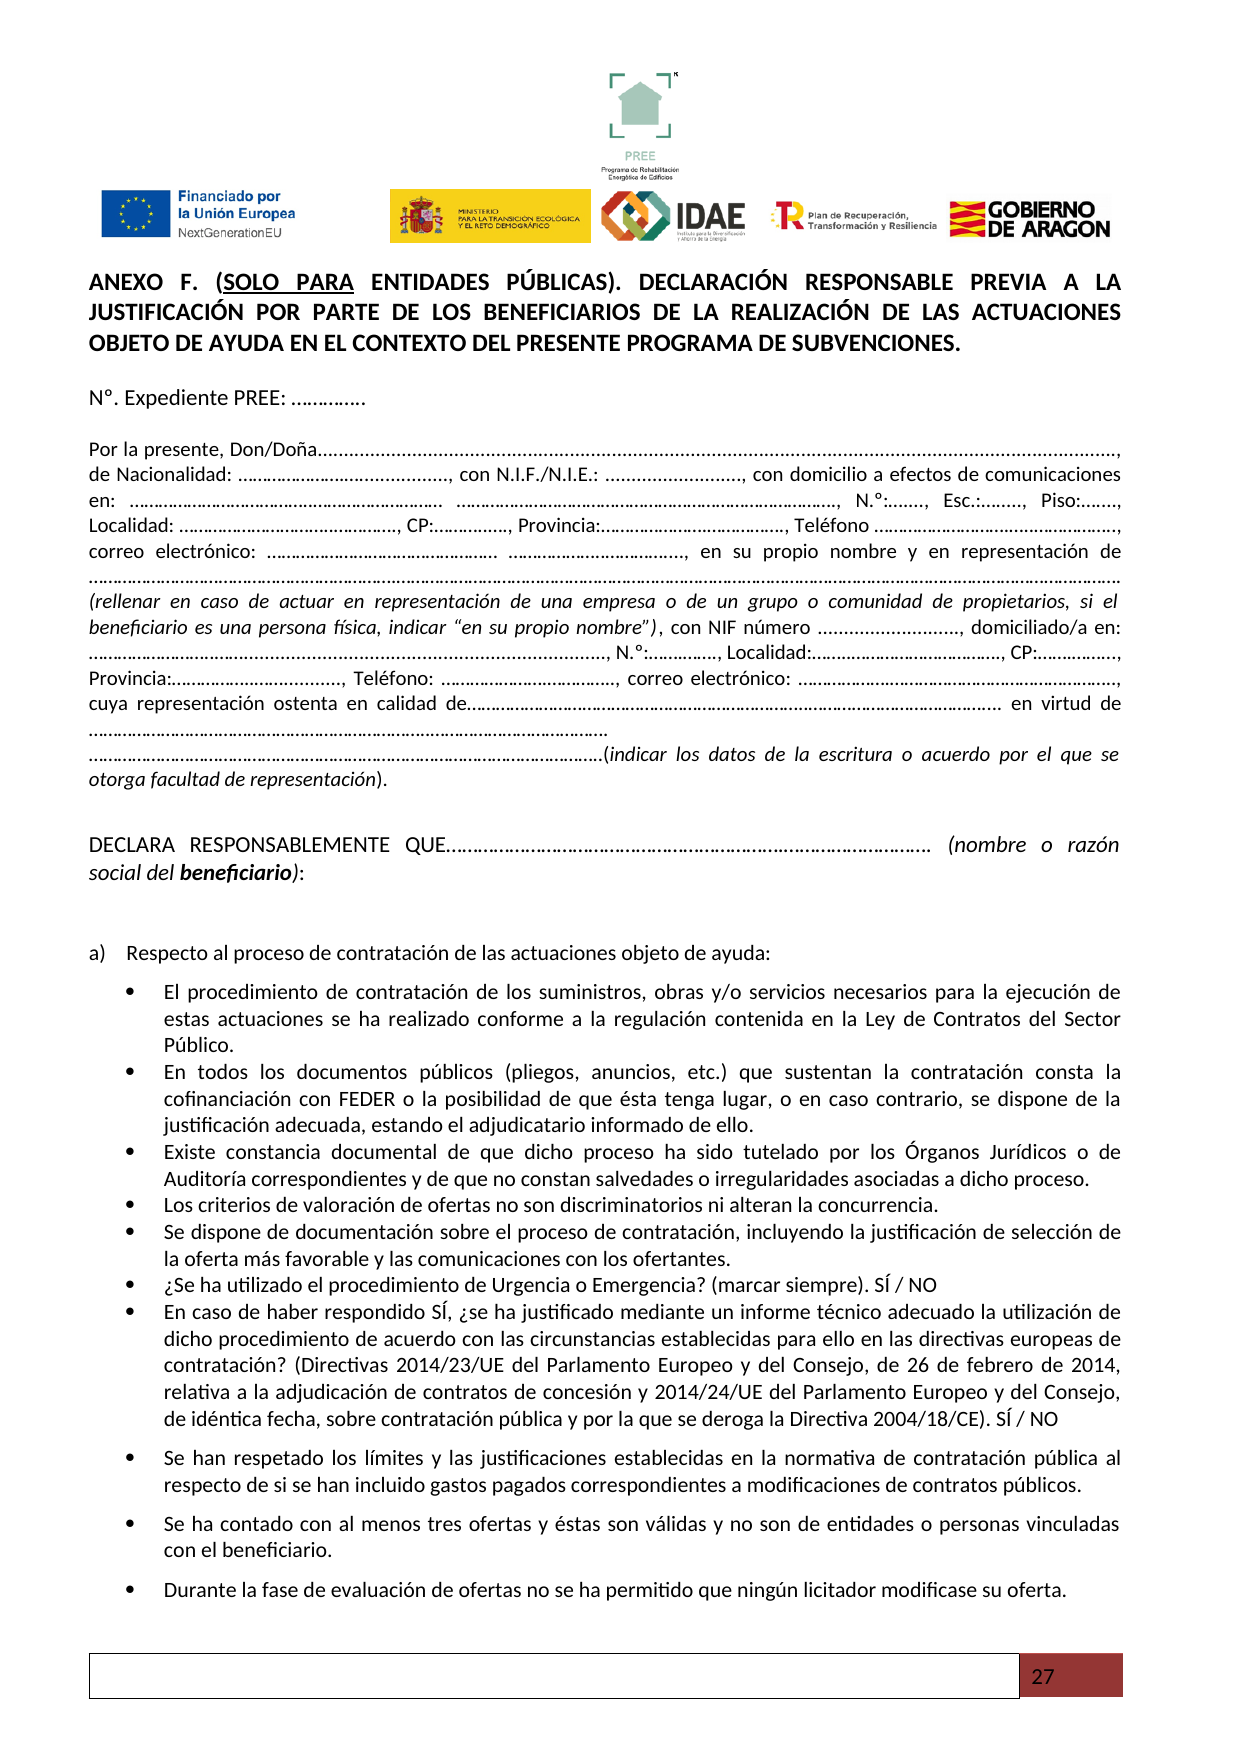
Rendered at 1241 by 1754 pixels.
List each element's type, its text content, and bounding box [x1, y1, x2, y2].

list En caso de haber respondido SÍ, ¿se ha justificado mediante un informe técnico adecuado la utilización de dicho procedimiento de acuerdo con las circunstancias establecidas para ello en las directivas europeas de contratación? (Directivas 2014/23/UE del Parlamento Europeo y del Consejo, de 26 de febrero de 2014, relativa a la adjudicación de contratos de concesión y 2014/24/UE del Parlamento Europeo y del Consejo, de idéntica fecha, sobre contratación pública y por la que se deroga la Directiva 2004/18/CE). SÍ / NO [126, 1298, 1122, 1432]
subtitle ANEXO F. (SOLO PARA ENTIDADES PÚBLICAS). DECLARACIÓN RESPONSABLE PREVIA A LA JUSTIFICACIÓN POR PARTE DE LOS BENEFICIARIOS DE LA REALIZACIÓN DE LAS ACTUACIONES OBJETO DE AYUDA EN EL CONTEXTO DEL PRESENTE PROGRAMA DE SUBVENCIONES. [89, 266, 1122, 357]
list Respecto al proceso de contratación de las actuaciones objeto de ayuda: [89, 939, 1122, 966]
text DECLARA RESPONSABLEMENTE QUE……………………………………………………….………………………. (nombre o razón social del beneficiario): [89, 830, 1122, 886]
text Nº. Expediente PREE: ………….. [89, 383, 1122, 411]
list Se ha contado con al menos tres ofertas y éstas son válidas y no son de entidades o personas vinculadas con el beneficiario. [126, 1510, 1122, 1563]
list Durante la fase de evaluación de ofertas no se ha permitido que ningún licitador modificase su oferta. [126, 1576, 1122, 1602]
list ¿Se ha utilizado el procedimiento de Urgencia o Emergencia? (marcar siempre). SÍ / NO [126, 1272, 1122, 1298]
list En todos los documentos públicos (pliegos, anuncios, etc.) que sustentan la contratación consta la cofinanciación con FEDER o la posibilidad de que ésta tenga lugar, o en caso contrario, se dispone de la justificación adecuada, estando el adjudicatario informado de ello. [126, 1058, 1122, 1138]
list El procedimiento de contratación de los suministros, obras y/o servicios necesarios para la ejecución de estas actuaciones se ha realizado conforme a la regulación contenida en la Ley de Contratos del Sector Público. [126, 978, 1122, 1058]
list Se dispone de documentación sobre el proceso de contratación, incluyendo la justificación de selección de la oferta más favorable y las comunicaciones con los ofertantes. [126, 1218, 1122, 1272]
text Por la presente, Don/Doña........................................................................................................................................................, de Nacionalidad: ………………….…................., con N.I.F./N.I.E.: .........................., con domicilio a efectos de comunicaciones en: ………………………………..……………………… ……………………………………………………………………., N.º:…...., Esc.:…....., Piso:…...., Localidad: …………………………..…………., CP:………..…., Provincia:………………….……………., Teléfono ……………………….…..…………….., correo electrónico: ………………………………………… ………………..…………...., en su propio nombre y en representación de ……………………………………………………….……………………………………………………………………………………………………………………………………. (rellenar en caso de actuar en representación de una empresa o de un grupo o comunidad de propietarios, si el beneficiario es una persona física, indicar “en su propio nombre”), con NIF número ..........................., domiciliado/a en: ……………………..……....................................................................., N.º:…….……., Localidad:……..…………………………., CP:…….……..., Provincia:……………..……..........., Teléfono: ………………….………….., correo electrónico: ……………….……………………………………….., cuya representación ostenta en calidad de……………………………………………………………..……………………………….... en virtud de ……………………………………………………………..……………………………….……………………………………………………………………………………………..(indicar los datos de la escritura o acuerdo por el que se otorga facultad de representación). [89, 436, 1122, 792]
picture [88, 72, 1123, 256]
list Se han respetado los límites y las justificaciones establecidas en la normativa de contratación pública al respecto de si se han incluido gastos pagados correspondientes a modificaciones de contratos públicos. [126, 1444, 1122, 1497]
list Los criterios de valoración de ofertas no son discriminatorios ni alteran la concurrencia. [126, 1192, 1122, 1218]
list Existe constancia documental de que dicho proceso ha sido tutelado por los Órganos Jurídicos o de Auditoría correspondientes y de que no constan salvedades o irregularidades asociadas a dicho proceso. [126, 1138, 1122, 1192]
